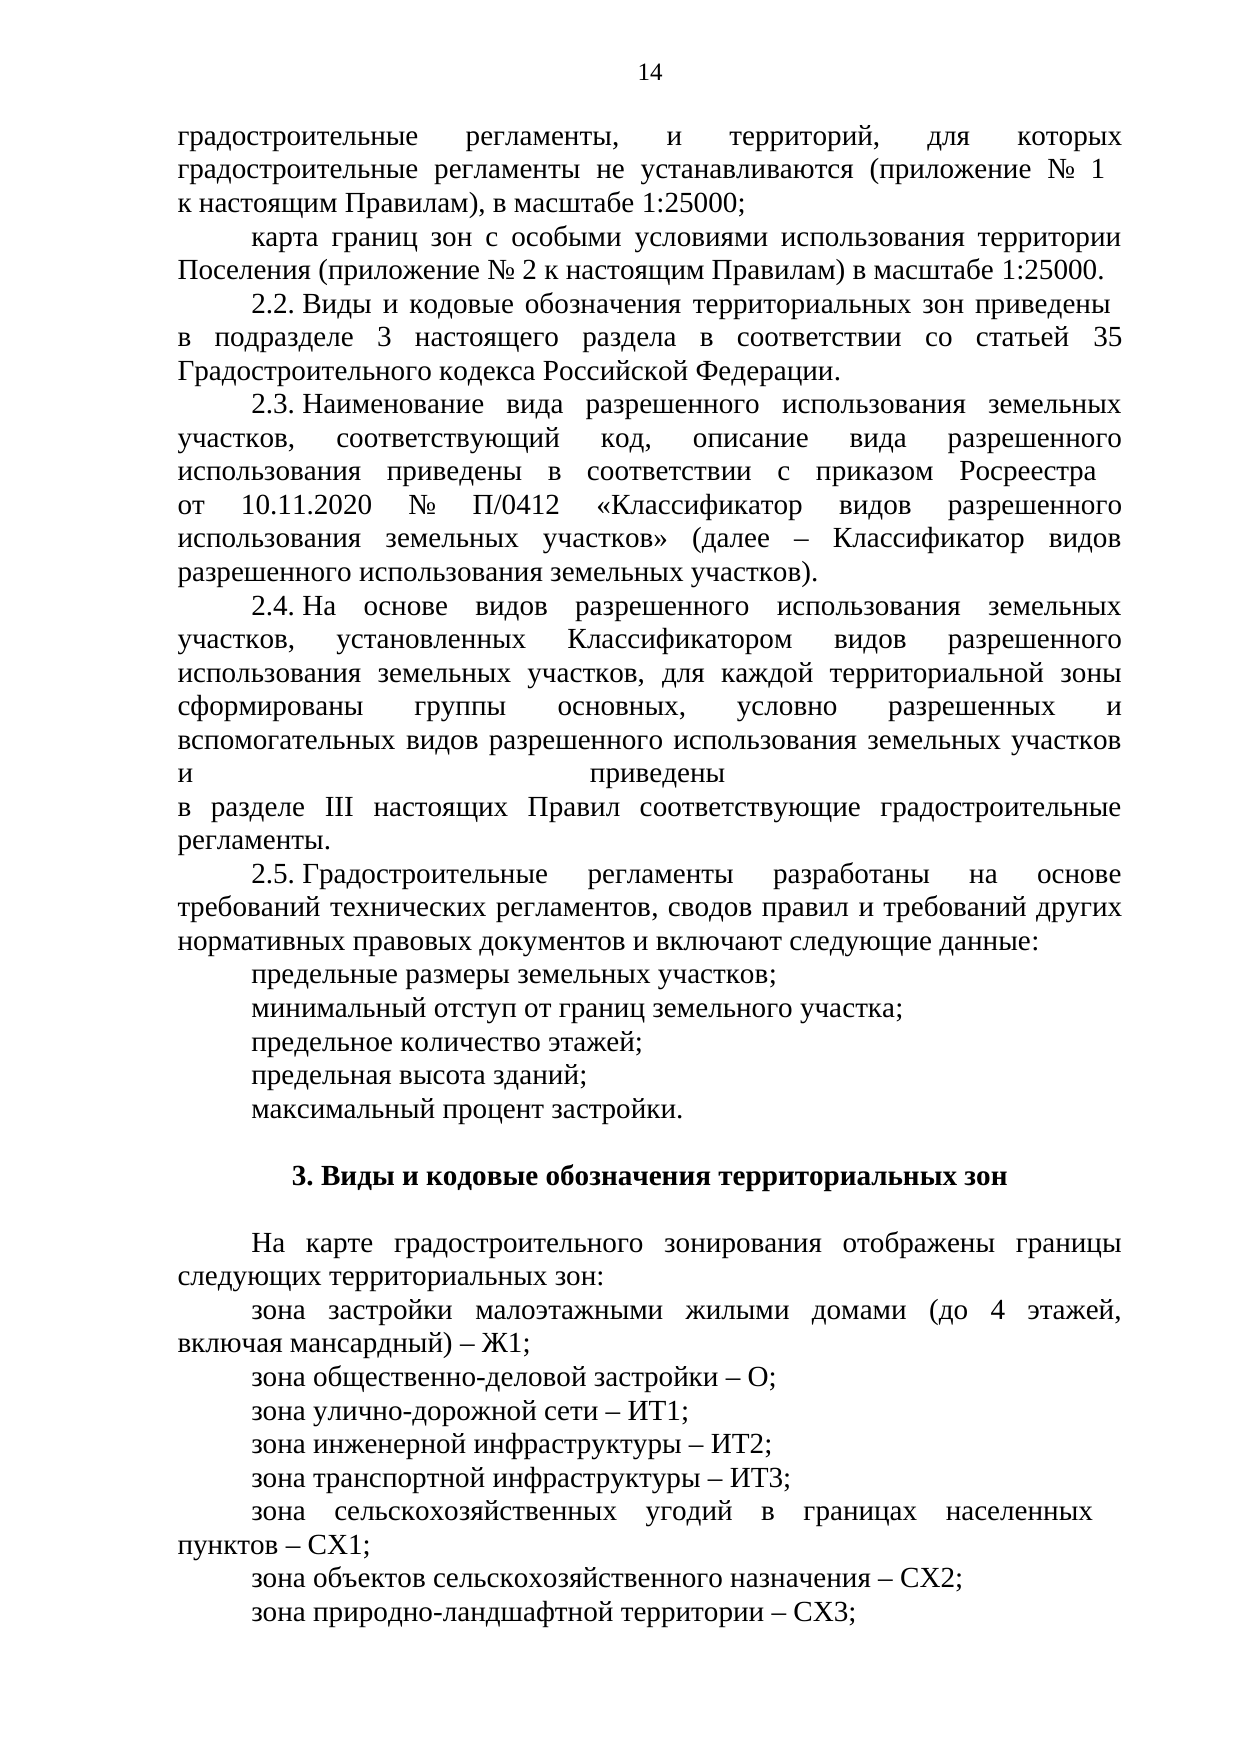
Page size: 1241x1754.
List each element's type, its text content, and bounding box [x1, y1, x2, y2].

text зона инженерной инфраструктуры – ИТ2; [177, 1426, 1122, 1460]
text 2.2. Виды и кодовые обозначения территориальных зон приведены в подразделе 3 настоящего раздела в соответствии со статьей 35 Градостроительного кодекса Российской Федерации. [177, 286, 1122, 386]
text На карте градостроительного зонирования отображены границы следующих территориальных зон: [177, 1225, 1122, 1292]
text 2.3. Наименование вида разрешенного использования земельных участков, соответствующий код, описание вида разрешенного использования приведены в соответствии с приказом Росреестра от 10.11.2020 № П/0412 «Классификатор видов разрешенного использования земельных участков» (далее – Классификатор видов разрешенного использования земельных участков). [177, 386, 1122, 588]
text предельное количество этажей; [177, 1024, 1122, 1057]
text максимальный процент застройки. [177, 1091, 1122, 1124]
text 2.5. Градостроительные регламенты разработаны на основе требований технических регламентов, сводов правил и требований других нормативных правовых документов и включают следующие данные: [177, 856, 1122, 957]
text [177, 118, 1122, 219]
text зона общественно-деловой застройки – О; [177, 1359, 1122, 1393]
text карта границ зон с особыми условиями использования территории Поселения (приложение № 2 к настоящим Правилам) в масштабе 1:25000. [177, 219, 1122, 286]
text зона транспортной инфраструктуры – ИТ3; [177, 1460, 1122, 1493]
text зона природно-ландшафтной территории – СХ3; [177, 1594, 1122, 1627]
text зона улично-дорожной сети – ИТ1; [177, 1393, 1122, 1426]
text зона объектов сельскохозяйственного назначения – СХ2; [177, 1560, 1122, 1594]
text 2.4. На основе видов разрешенного использования земельных участков, установленных Классификатором видов разрешенного использования земельных участков, для каждой территориальной зоны сформированы группы основных, условно разрешенных и вспомогательных видов разрешенного использования земельных участков и приведены в разделе III настоящих Правил соответствующие градостроительные регламенты. [177, 588, 1122, 856]
text минимальный отступ от границ земельного участка; [177, 990, 1122, 1024]
text зона застройки малоэтажными жилыми домами (до 4 этажей, включая мансардный) – Ж1; [177, 1292, 1122, 1359]
text предельные размеры земельных участков; [177, 957, 1122, 990]
text зона сельскохозяйственных угодий в границах населенных пунктов – СХ1; [177, 1493, 1122, 1560]
text 3. Виды и кодовые обозначения территориальных зон [177, 1158, 1122, 1191]
text предельная высота зданий; [177, 1057, 1122, 1091]
